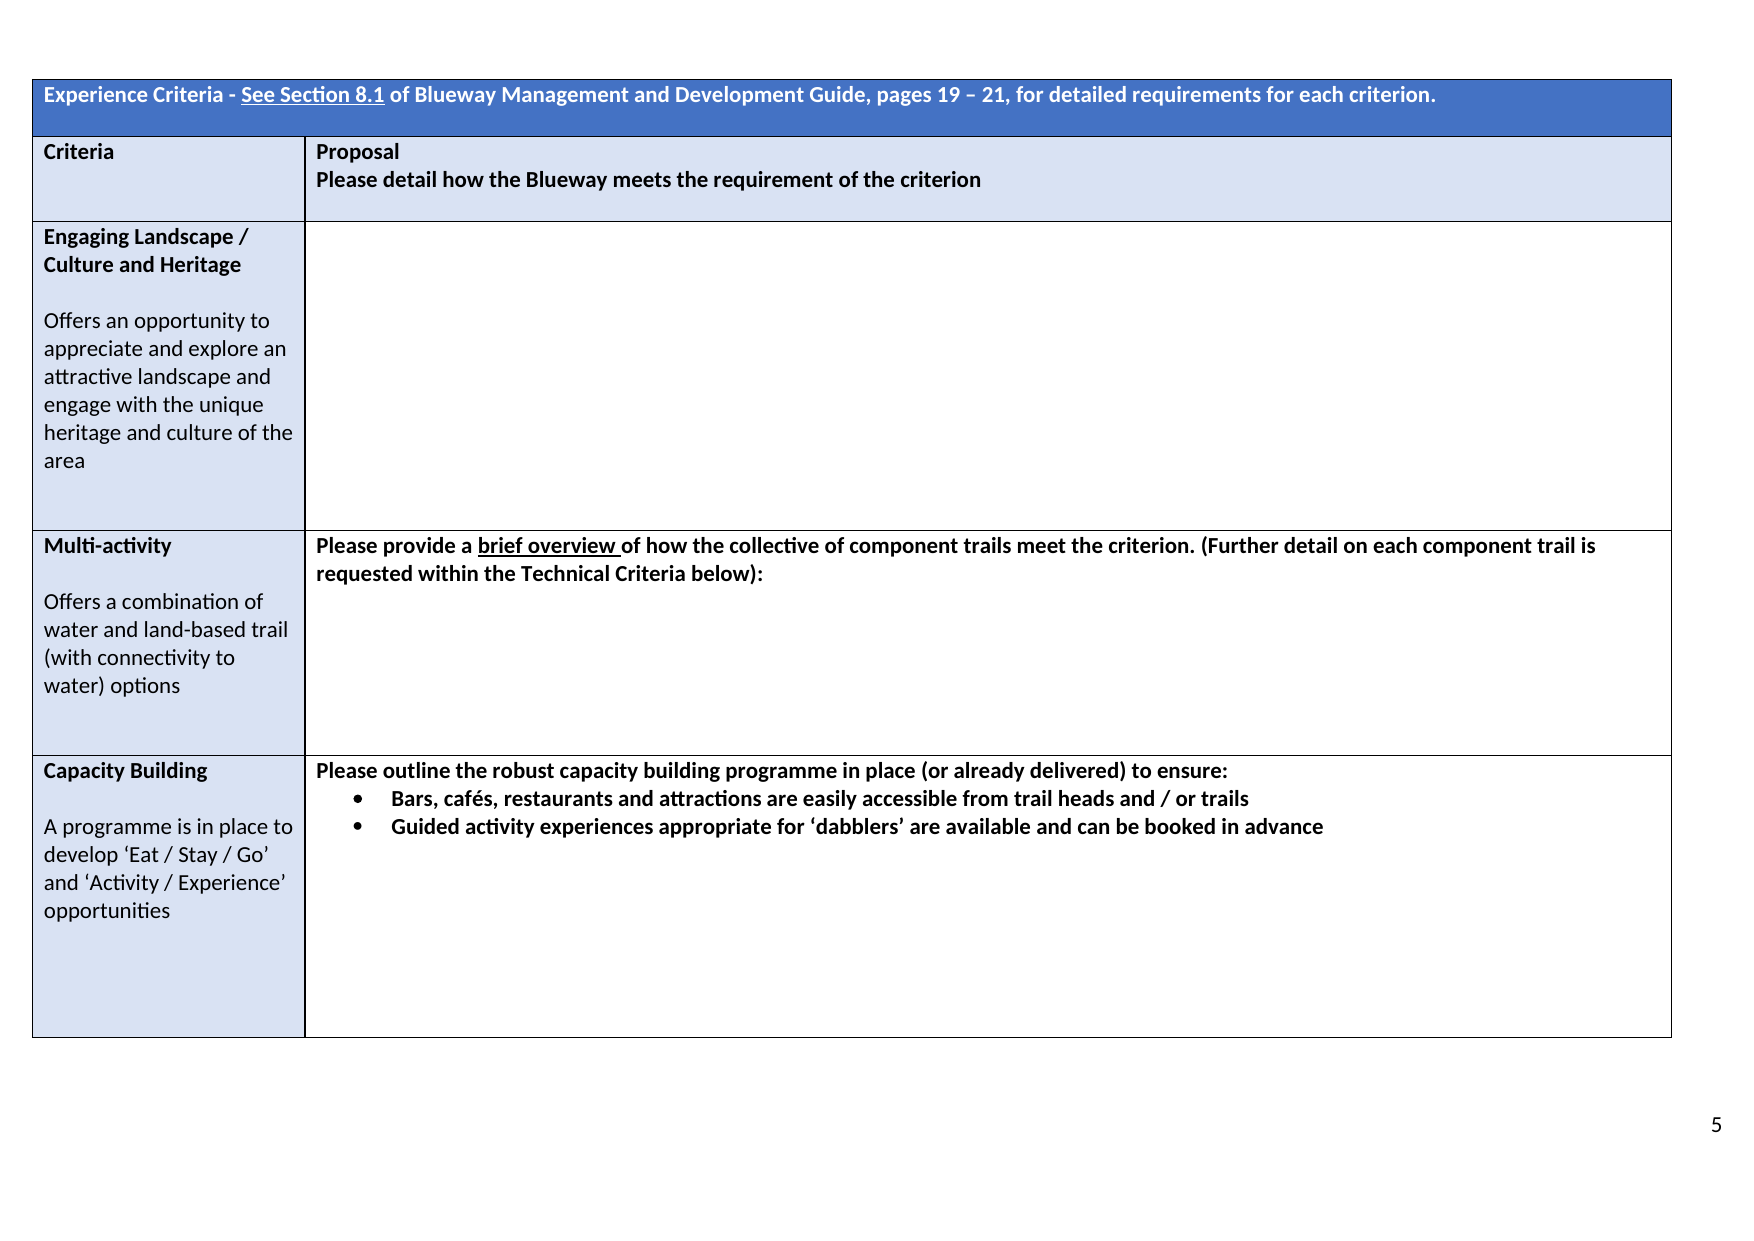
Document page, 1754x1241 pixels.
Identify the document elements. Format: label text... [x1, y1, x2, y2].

table_cell Please provide a brief overview of how the collective of component trails meet the criterion. (Further detail on each component trail is requested within the Technical Criteria below): [306, 531, 1671, 755]
table_cell Criteria [33, 137, 304, 221]
table_cell Multi-activity Offers a combination of water and land-based trail (with connectivity to water) options [33, 531, 304, 755]
table_cell Please outline the robust capacity building programme in place (or already delivered) to ensure: Bars, cafés, restaurants and attractions are easily accessible from trail heads and / or trails Guided activity experiences appropriate for ‘dabblers’ are available and can be booked in advance [306, 756, 1671, 1037]
table_cell Capacity Building A programme is in place to develop ‘Eat / Stay / Go’ and ‘Activity / Experience’ opportunities [33, 756, 304, 1037]
table_cell Engaging Landscape / Culture and Heritage Offers an opportunity to appreciate and explore an attractive landscape and engage with the unique heritage and culture of the area [33, 222, 304, 530]
table_header Experience Criteria - See Section 8.1 of Blueway Management and Development Guide, pages 19 – 21, for detailed requirements for each criterion. [33, 80, 1671, 136]
table_cell Proposal Please detail how the Blueway meets the requirement of the criterion [306, 137, 1671, 221]
table_cell [306, 222, 1671, 530]
